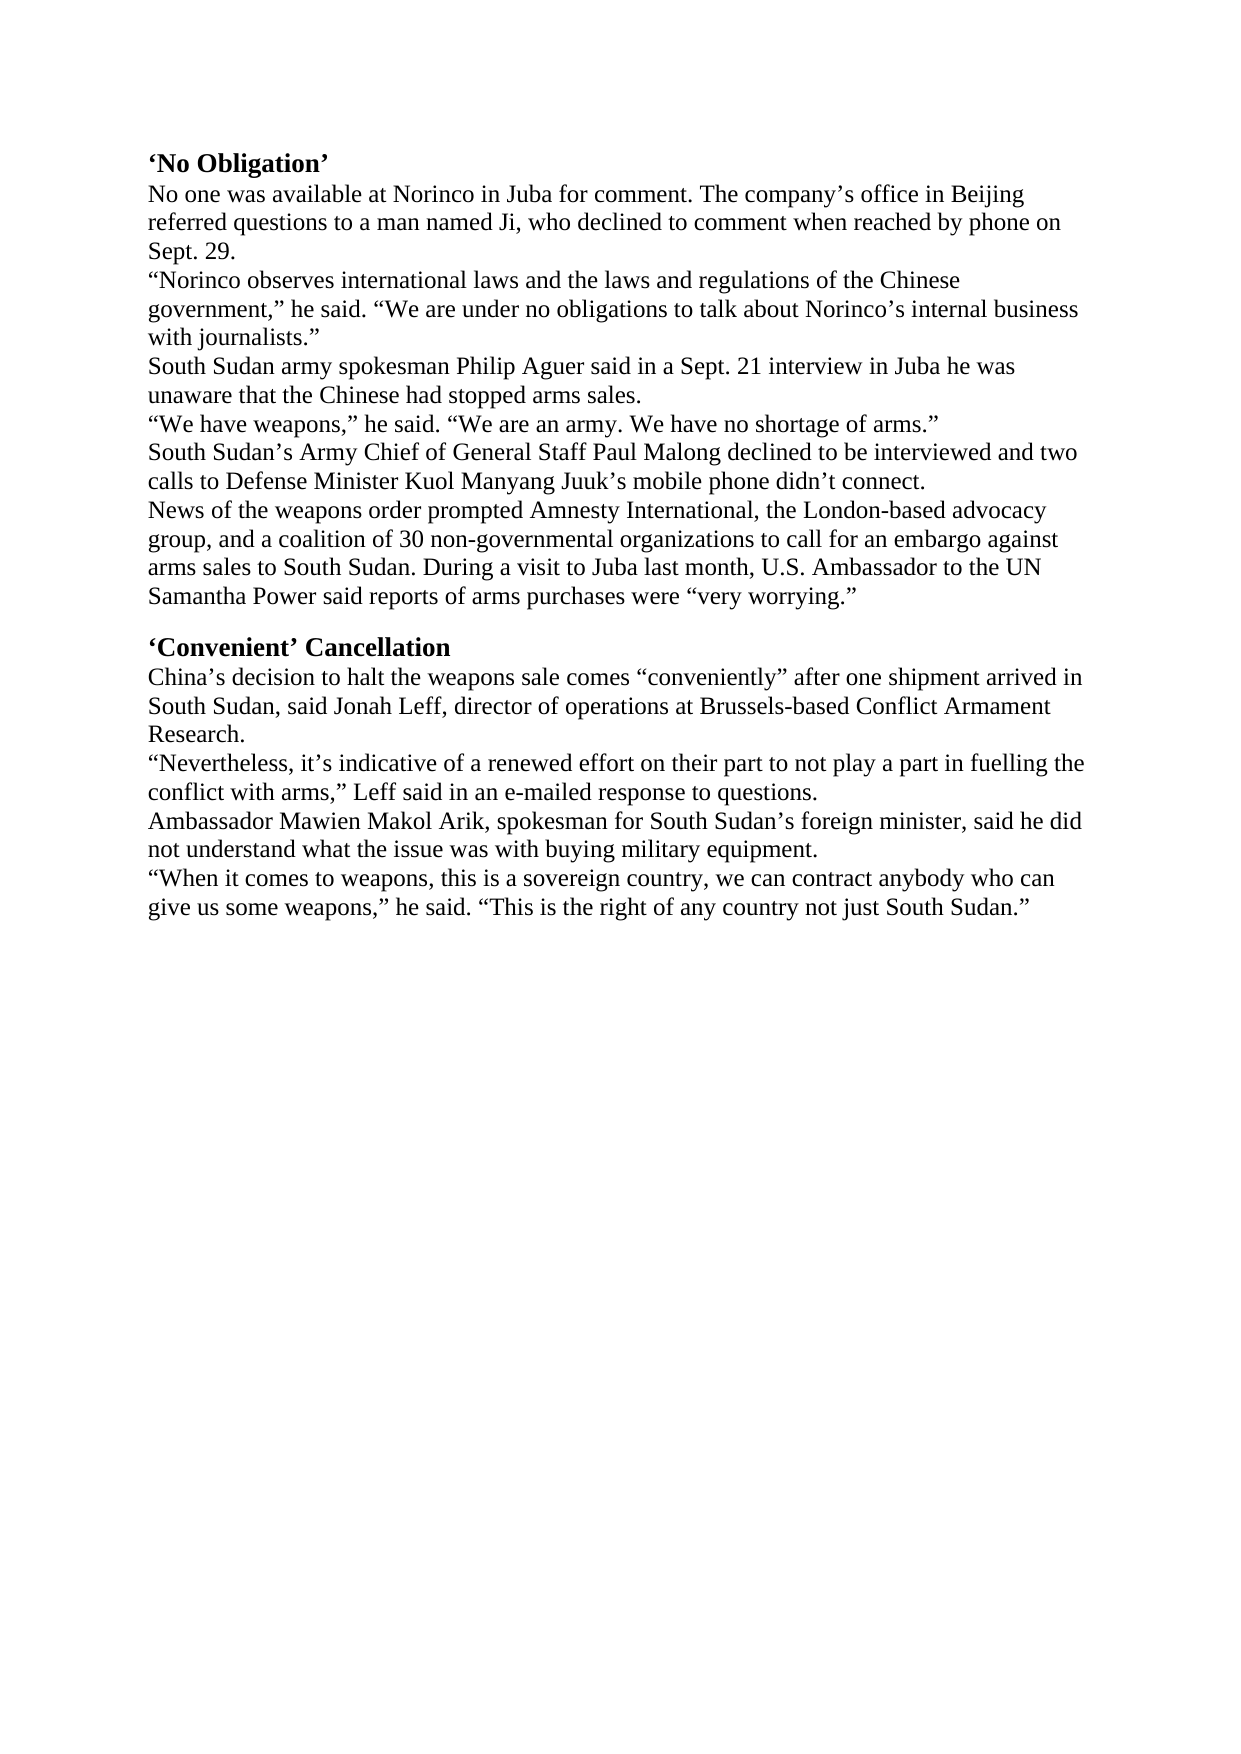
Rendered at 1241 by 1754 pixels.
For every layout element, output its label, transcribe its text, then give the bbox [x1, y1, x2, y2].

text Ambassador Mawien Makol Arik, spokesman for South Sudan’s foreign minister, said he did not understand what the issue was with buying military equipment. [148, 806, 1093, 863]
text “We have weapons,” he said. “We are an army. We have no shortage of arms.” [148, 409, 1093, 437]
text News of the weapons order prompted Amnesty International, the London-based advocacy group, and a coalition of 30 non-governmental organizations to call for an embargo against arms sales to South Sudan. During a visit to Juba last month, U.S. Ambassador to the UN Samantha Power said reports of arms purchases were “very worrying.” [148, 495, 1093, 610]
text “Nevertheless, it’s indicative of a renewed effort on their part to not play a part in fuelling the conflict with arms,” Leff said in an e-mailed response to questions. [148, 748, 1093, 806]
subtitle ‘No Obligation’ [148, 148, 1093, 179]
text South Sudan’s Army Chief of General Staff Paul Malong declined to be interviewed and two calls to Defense Minister Kuol Manyang Juuk’s mobile phone didn’t connect. [148, 437, 1093, 495]
text “Norinco observes international laws and the laws and regulations of the Chinese government,” he said. “We are under no obligations to talk about Norinco’s internal business with journalists.” [148, 265, 1093, 351]
text South Sudan army spokesman Philip Aguer said in a Sept. 21 interview in Juba he was unaware that the Chinese had stopped arms sales. [148, 351, 1093, 409]
text China’s decision to halt the weapons sale comes “conveniently” after one shipment arrived in South Sudan, said Jonah Leff, director of operations at Brussels-based Conflict Armament Research. [148, 662, 1093, 748]
subtitle ‘Convenient’ Cancellation [148, 631, 1093, 662]
text No one was available at Norinco in Juba for comment. The company’s office in Beijing referred questions to a man named Ji, who declined to comment when reached by phone on Sept. 29. [148, 179, 1093, 265]
text “When it comes to weapons, this is a sovereign country, we can contract anybody who can give us some weapons,” he said. “This is the right of any country not just South Sudan.” [148, 863, 1093, 921]
